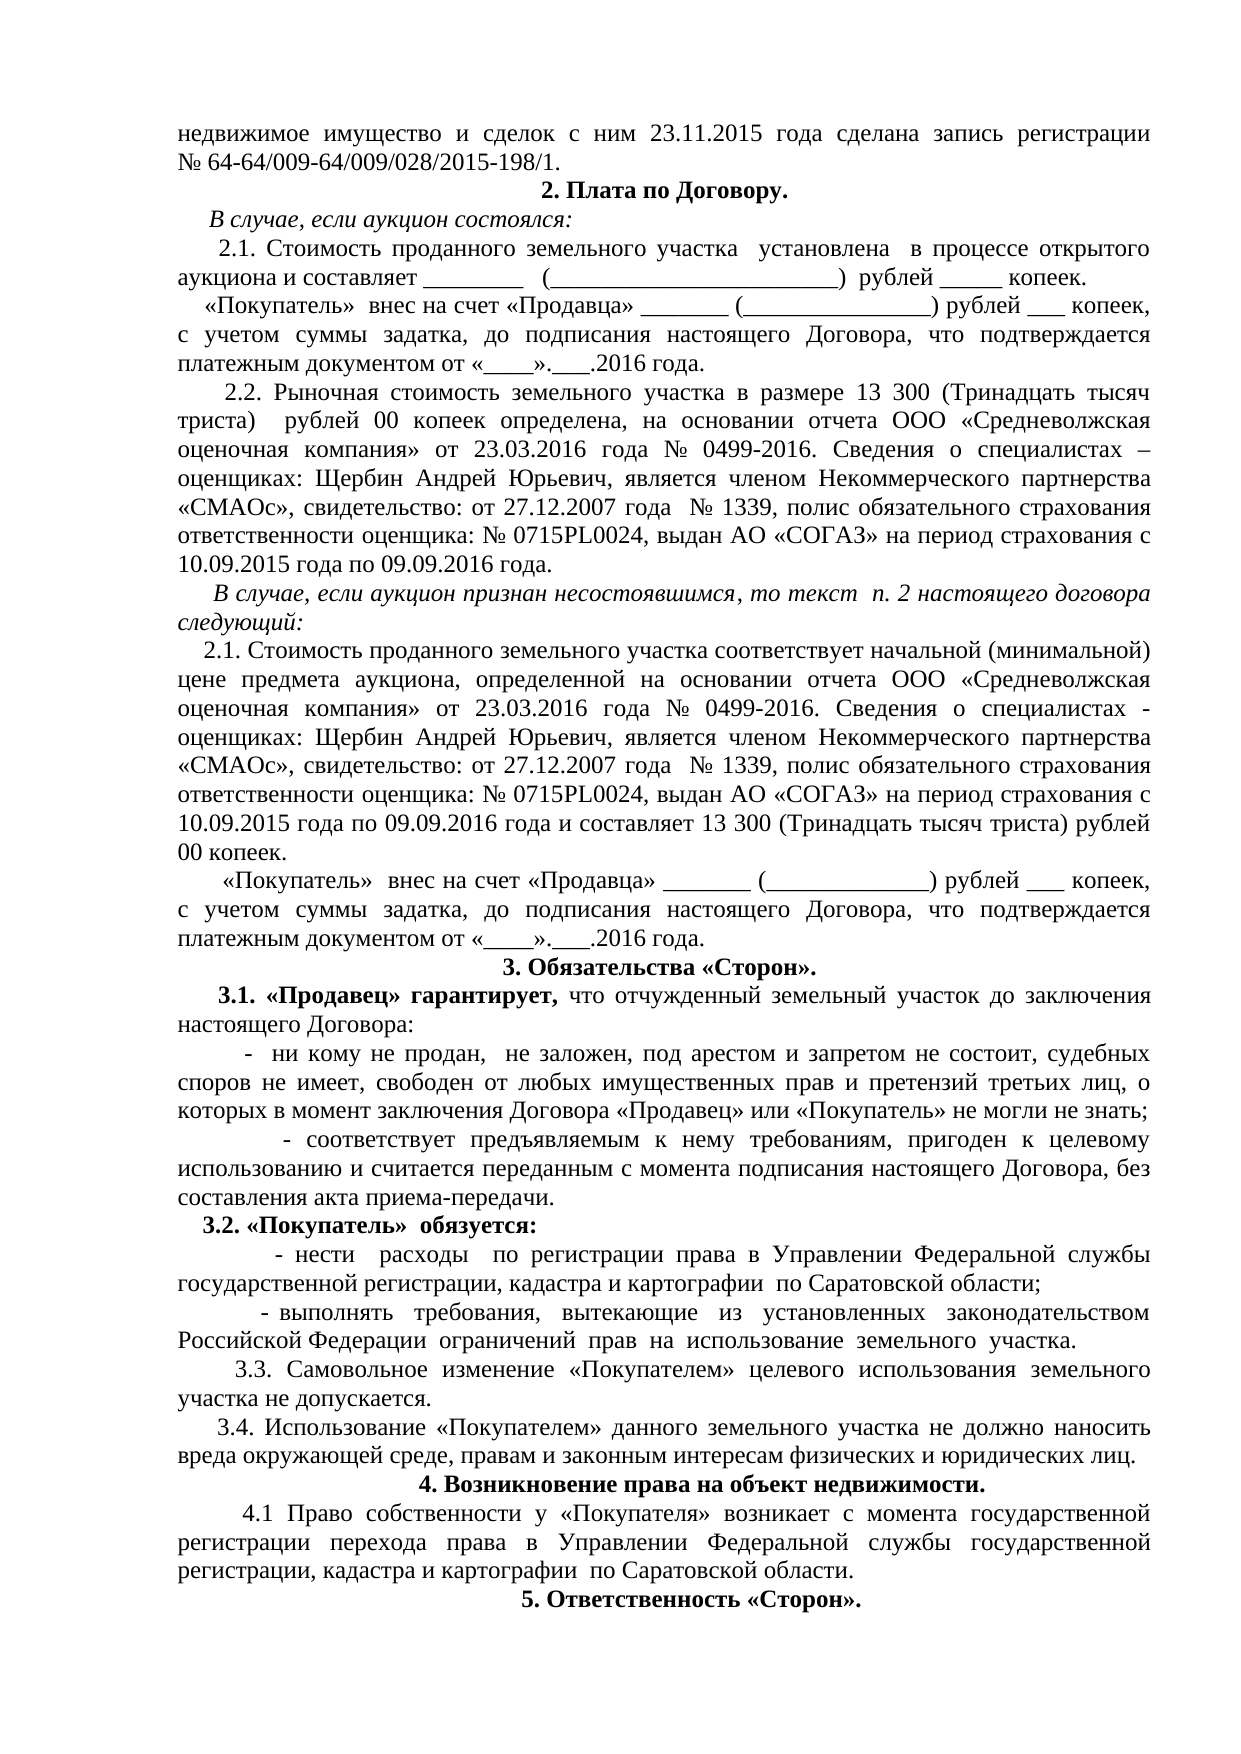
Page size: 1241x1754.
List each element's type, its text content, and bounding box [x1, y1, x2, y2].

text 2.2. Рыночная стоимость земельного участка в размере 13 300 (Тринадцать тысяч триста) рублей 00 копеек определена, на основании отчета ООО «Средневолжская оценочная компания» от 23.03.2016 года № 0499-2016. Сведения о специалистах – оценщиках: Щербин Андрей Юрьевич, является членом Некоммерческого партнерства «СМАОс», свидетельство: от 27.12.2007 года № 1339, полис обязательного страхования ответственности оценщика: № 0715PL0024, выдан АО «СОГАЗ» на период страхования с 10.09.2015 года по 09.09.2016 года. [177, 377, 1152, 578]
text В случае, если аукцион состоялся: [177, 204, 1152, 233]
text - соответствует предъявляемым к нему требованиям, пригоден к целевому использованию и считается переданным с момента подписания настоящего Договора, без составления акта приема-передачи. [177, 1124, 1152, 1211]
text 3.3. Самовольное изменение «Покупателем» целевого использования земельного участка не допускается. [177, 1354, 1152, 1412]
text В случае, если аукцион признан несостоявшимся, то текст п. 2 настоящего договора следующий: [177, 578, 1152, 636]
text 3.2. «Покупатель» обязуется: [177, 1211, 1152, 1239]
text 5. Ответственность «Сторон». [177, 1584, 1152, 1613]
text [177, 118, 1152, 176]
text 3. Обязательства «Сторон». [177, 952, 1152, 981]
text - выполнять требования, вытекающие из установленных законодательством Российской Федерации ограничений прав на использование земельного участка. [177, 1297, 1152, 1354]
text - ни кому не продан, не заложен, под арестом и запретом не состоит, судебных споров не имеет, свободен от любых имущественных прав и претензий третьих лиц, о которых в момент заключения Договора «Продавец» или «Покупатель» не могли не знать; [177, 1038, 1152, 1124]
text 3.1. «Продавец» гарантирует, что отчужденный земельный участок до заключения настоящего Договора: [177, 981, 1152, 1038]
text - нести расходы по регистрации права в Управлении Федеральной службы государственной регистрации, кадастра и картографии по Саратовской области; [177, 1239, 1152, 1297]
text 4.1 Право собственности у «Покупателя» возникает с момента государственной регистрации перехода права в Управлении Федеральной службы государственной регистрации, кадастра и картографии по Саратовской области. [177, 1498, 1152, 1584]
text «Покупатель» внес на счет «Продавца» _______ (_____________) рублей ___ копеек, с учетом суммы задатка, до подписания настоящего Договора, что подтверждается платежным документом от «____».___.2016 года. [177, 866, 1152, 952]
text 4. Возникновение права на объект недвижимости. [177, 1469, 1152, 1498]
text 2.1. Стоимость проданного земельного участка установлена в процессе открытого аукциона и составляет ________ (_______________________) рублей _____ копеек. [177, 233, 1152, 291]
text 2.1. Стоимость проданного земельного участка соответствует начальной (минимальной) цене предмета аукциона, определенной на основании отчета ООО «Средневолжская оценочная компания» от 23.03.2016 года № 0499-2016. Сведения о специалистах - оценщиках: Щербин Андрей Юрьевич, является членом Некоммерческого партнерства «СМАОс», свидетельство: от 27.12.2007 года № 1339, полис обязательного страхования ответственности оценщика: № 0715PL0024, выдан АО «СОГАЗ» на период страхования с 10.09.2015 года по 09.09.2016 года и составляет 13 300 (Тринадцать тысяч триста) рублей 00 копеек. [177, 636, 1152, 866]
text 3.4. Использование «Покупателем» данного земельного участка не должно наносить вреда окружающей среде, правам и законным интересам физических и юридических лиц. [177, 1412, 1152, 1469]
text 2. Плата по Договору. [177, 176, 1152, 204]
text «Покупатель» внес на счет «Продавца» _______ (_______________) рублей ___ копеек, с учетом суммы задатка, до подписания настоящего Договора, что подтверждается платежным документом от «____».___.2016 года. [177, 291, 1152, 377]
